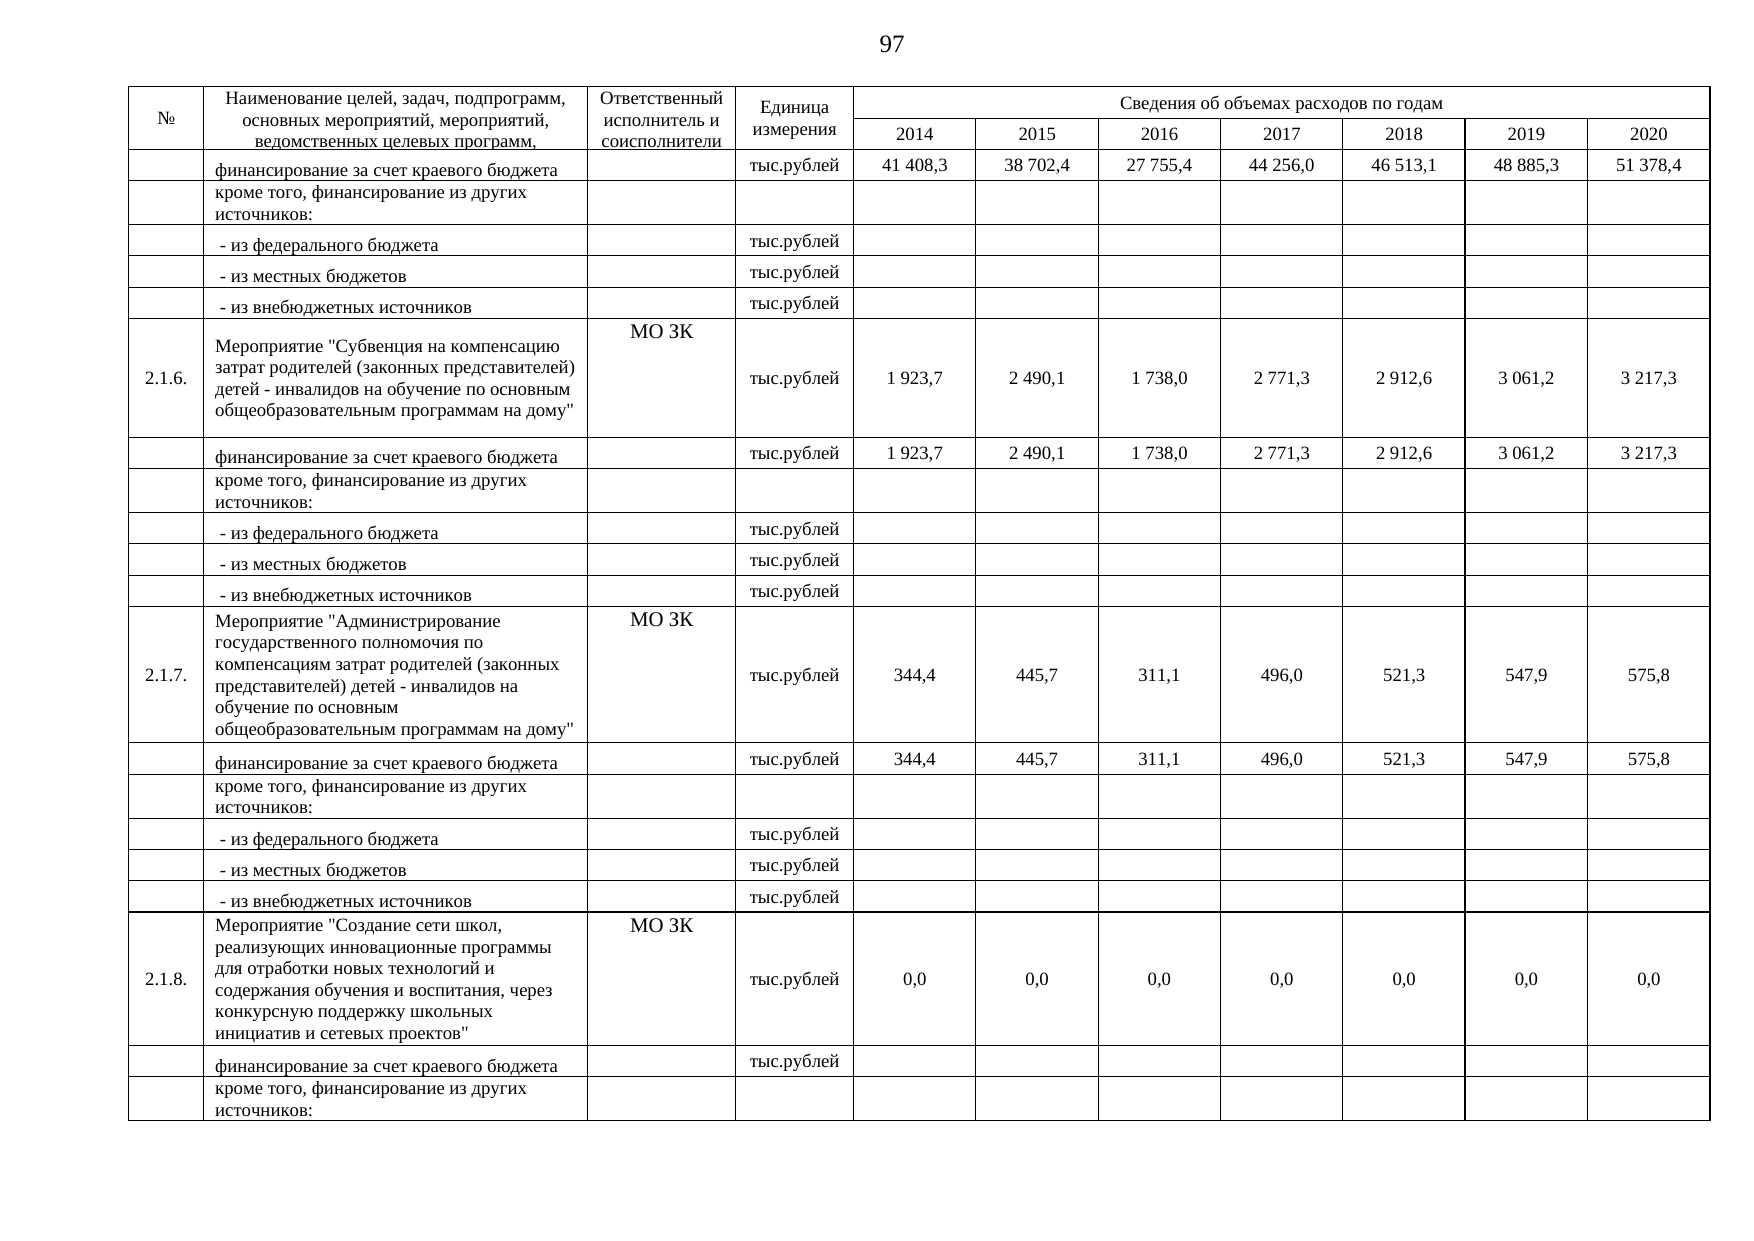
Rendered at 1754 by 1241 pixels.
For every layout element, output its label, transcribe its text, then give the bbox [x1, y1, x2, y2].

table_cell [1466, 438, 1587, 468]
table_cell [129, 288, 203, 318]
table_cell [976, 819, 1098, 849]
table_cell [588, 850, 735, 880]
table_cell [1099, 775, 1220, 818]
table_cell [1099, 181, 1220, 224]
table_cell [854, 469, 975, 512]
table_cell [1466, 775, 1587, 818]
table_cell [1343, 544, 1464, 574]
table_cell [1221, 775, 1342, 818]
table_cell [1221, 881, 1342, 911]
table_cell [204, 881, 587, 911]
table_cell [129, 256, 203, 287]
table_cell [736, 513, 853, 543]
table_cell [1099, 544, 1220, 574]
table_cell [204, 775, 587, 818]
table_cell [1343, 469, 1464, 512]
table_cell - из внебюджетных источников [204, 288, 587, 318]
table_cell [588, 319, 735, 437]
table_cell тыс.рублей [736, 225, 853, 255]
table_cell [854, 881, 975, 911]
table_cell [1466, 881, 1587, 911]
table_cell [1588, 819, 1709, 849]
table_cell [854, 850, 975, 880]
table_cell [588, 181, 735, 224]
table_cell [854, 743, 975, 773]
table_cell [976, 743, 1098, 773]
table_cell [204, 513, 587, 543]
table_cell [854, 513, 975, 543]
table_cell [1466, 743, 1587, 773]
table_cell [1588, 181, 1709, 224]
table_cell [588, 150, 735, 180]
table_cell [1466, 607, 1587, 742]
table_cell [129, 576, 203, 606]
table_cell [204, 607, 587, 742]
table_cell [1466, 181, 1587, 224]
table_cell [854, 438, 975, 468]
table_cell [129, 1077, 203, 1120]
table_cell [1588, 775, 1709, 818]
table_cell [976, 225, 1098, 255]
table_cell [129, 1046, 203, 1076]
table_cell [588, 288, 735, 318]
table_cell [854, 256, 975, 287]
table_header Единица измерения [736, 87, 853, 149]
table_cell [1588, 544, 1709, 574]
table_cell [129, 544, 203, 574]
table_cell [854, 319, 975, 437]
table_cell 27 755,4 [1099, 150, 1220, 180]
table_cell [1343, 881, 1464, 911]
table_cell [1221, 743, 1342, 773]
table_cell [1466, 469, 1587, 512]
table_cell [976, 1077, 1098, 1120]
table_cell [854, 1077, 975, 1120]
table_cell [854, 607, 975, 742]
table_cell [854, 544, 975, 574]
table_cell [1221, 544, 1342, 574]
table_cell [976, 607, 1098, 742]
table_cell кроме того, финансирование из других источников: [204, 181, 587, 224]
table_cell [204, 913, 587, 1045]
table_cell - из местных бюджетов [204, 256, 587, 287]
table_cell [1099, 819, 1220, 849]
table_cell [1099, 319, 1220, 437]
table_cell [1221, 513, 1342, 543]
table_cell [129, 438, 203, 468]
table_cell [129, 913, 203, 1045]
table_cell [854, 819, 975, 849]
table_cell [736, 181, 853, 224]
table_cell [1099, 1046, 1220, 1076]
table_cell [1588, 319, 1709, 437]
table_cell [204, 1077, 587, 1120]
table_cell 2016 [1099, 119, 1220, 149]
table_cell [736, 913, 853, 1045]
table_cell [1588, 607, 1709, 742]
table_cell [588, 256, 735, 287]
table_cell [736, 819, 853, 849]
table_cell [1099, 256, 1220, 287]
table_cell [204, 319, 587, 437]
table_cell [976, 288, 1098, 318]
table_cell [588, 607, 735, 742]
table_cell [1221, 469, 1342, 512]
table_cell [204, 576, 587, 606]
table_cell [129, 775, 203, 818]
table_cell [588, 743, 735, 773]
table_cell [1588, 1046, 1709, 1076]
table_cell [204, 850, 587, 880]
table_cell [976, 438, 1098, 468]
table_cell [1588, 256, 1709, 287]
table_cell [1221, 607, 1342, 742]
table_cell 2020 [1588, 119, 1709, 149]
table_cell [1343, 225, 1464, 255]
table_cell [1588, 288, 1709, 318]
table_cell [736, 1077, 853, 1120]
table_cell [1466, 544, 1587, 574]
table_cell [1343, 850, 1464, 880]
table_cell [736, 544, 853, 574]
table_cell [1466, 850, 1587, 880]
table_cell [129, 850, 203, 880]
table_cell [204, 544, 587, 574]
table_cell 2019 [1466, 119, 1587, 149]
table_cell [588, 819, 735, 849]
table_cell [854, 225, 975, 255]
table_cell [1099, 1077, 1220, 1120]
table_header Сведения об объемах расходов по годам [854, 87, 1709, 117]
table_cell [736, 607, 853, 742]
table_cell [1221, 225, 1342, 255]
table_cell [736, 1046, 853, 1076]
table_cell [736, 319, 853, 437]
table_cell [1099, 225, 1220, 255]
table_cell тыс.рублей [736, 256, 853, 287]
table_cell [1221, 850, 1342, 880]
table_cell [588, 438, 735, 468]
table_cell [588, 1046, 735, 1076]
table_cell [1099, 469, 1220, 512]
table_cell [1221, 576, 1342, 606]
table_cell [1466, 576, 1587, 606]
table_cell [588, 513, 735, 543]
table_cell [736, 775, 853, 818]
table_cell 2017 [1221, 119, 1342, 149]
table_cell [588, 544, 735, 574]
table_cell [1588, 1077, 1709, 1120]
table_cell [854, 181, 975, 224]
table_header Ответственный исполнитель и соисполнители программы [588, 87, 735, 149]
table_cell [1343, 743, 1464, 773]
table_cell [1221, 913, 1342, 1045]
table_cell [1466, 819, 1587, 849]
table_cell [129, 225, 203, 255]
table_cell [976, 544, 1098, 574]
table_header Наименование целей, задач, подпрограмм, основных мероприятий, мероприятий, ведомственных целевых программ, показателей [204, 87, 587, 149]
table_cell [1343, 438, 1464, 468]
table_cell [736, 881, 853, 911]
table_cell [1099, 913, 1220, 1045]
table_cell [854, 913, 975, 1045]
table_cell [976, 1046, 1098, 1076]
table_cell тыс.рублей [736, 150, 853, 180]
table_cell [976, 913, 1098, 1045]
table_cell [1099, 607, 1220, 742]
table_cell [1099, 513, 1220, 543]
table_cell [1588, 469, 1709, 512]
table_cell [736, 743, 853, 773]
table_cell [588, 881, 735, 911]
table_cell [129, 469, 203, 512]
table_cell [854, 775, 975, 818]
table_cell 38 702,4 [976, 150, 1098, 180]
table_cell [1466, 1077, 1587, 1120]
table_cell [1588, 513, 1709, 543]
table_cell 46 513,1 [1343, 150, 1464, 180]
table_cell [129, 181, 203, 224]
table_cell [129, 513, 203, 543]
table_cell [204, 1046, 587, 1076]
table_cell тыс.рублей [736, 288, 853, 318]
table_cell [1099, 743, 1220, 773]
table_cell 41 408,3 [854, 150, 975, 180]
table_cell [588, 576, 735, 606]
table_cell [588, 225, 735, 255]
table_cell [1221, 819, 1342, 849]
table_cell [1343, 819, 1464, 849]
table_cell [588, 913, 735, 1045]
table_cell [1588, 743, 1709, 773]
table_cell [129, 150, 203, 180]
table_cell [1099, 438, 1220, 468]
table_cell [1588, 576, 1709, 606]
table_cell [1221, 288, 1342, 318]
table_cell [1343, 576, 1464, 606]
table_cell 2018 [1343, 119, 1464, 149]
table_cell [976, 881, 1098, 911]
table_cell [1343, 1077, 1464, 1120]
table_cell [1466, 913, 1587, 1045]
table_cell [976, 256, 1098, 287]
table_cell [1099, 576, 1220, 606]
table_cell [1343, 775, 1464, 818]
table_cell [1466, 256, 1587, 287]
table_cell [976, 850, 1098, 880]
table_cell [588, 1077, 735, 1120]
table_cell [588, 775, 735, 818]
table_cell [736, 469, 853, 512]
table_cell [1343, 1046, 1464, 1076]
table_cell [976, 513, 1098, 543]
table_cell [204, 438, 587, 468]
table_cell [1588, 225, 1709, 255]
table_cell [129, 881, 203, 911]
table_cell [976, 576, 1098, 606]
table_cell 48 885,3 [1466, 150, 1587, 180]
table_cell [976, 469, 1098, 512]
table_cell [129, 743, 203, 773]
table_cell - из федерального бюджета [204, 225, 587, 255]
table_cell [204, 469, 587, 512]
table_cell 51 378,4 [1588, 150, 1709, 180]
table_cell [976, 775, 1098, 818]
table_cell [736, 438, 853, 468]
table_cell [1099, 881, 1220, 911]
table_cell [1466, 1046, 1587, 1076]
table_cell [1099, 288, 1220, 318]
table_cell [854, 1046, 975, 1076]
table_cell 44 256,0 [1221, 150, 1342, 180]
table_cell [1221, 256, 1342, 287]
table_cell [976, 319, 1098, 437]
table_cell [1343, 256, 1464, 287]
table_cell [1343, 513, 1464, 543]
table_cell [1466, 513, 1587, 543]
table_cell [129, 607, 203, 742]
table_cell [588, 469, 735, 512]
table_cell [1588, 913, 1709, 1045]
table_header № [129, 87, 203, 149]
table_cell [1343, 181, 1464, 224]
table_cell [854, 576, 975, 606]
table_cell [1343, 288, 1464, 318]
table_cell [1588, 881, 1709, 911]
table_cell [1221, 181, 1342, 224]
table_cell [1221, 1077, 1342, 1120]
table_cell 2015 [976, 119, 1098, 149]
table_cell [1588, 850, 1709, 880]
table_cell 2014 [854, 119, 975, 149]
table_cell 2.1.6. [129, 319, 203, 437]
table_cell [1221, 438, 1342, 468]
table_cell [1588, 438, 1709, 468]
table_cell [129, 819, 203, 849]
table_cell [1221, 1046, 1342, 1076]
table_cell [854, 288, 975, 318]
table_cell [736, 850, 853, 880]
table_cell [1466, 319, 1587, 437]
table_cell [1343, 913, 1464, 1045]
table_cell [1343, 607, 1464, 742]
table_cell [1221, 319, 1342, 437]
table_cell финансирование за счет краевого бюджета [204, 150, 587, 180]
table_cell [976, 181, 1098, 224]
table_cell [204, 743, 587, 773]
table_cell [1466, 288, 1587, 318]
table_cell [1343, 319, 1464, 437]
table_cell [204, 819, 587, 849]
table_cell [1466, 225, 1587, 255]
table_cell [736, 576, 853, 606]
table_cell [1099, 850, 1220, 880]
